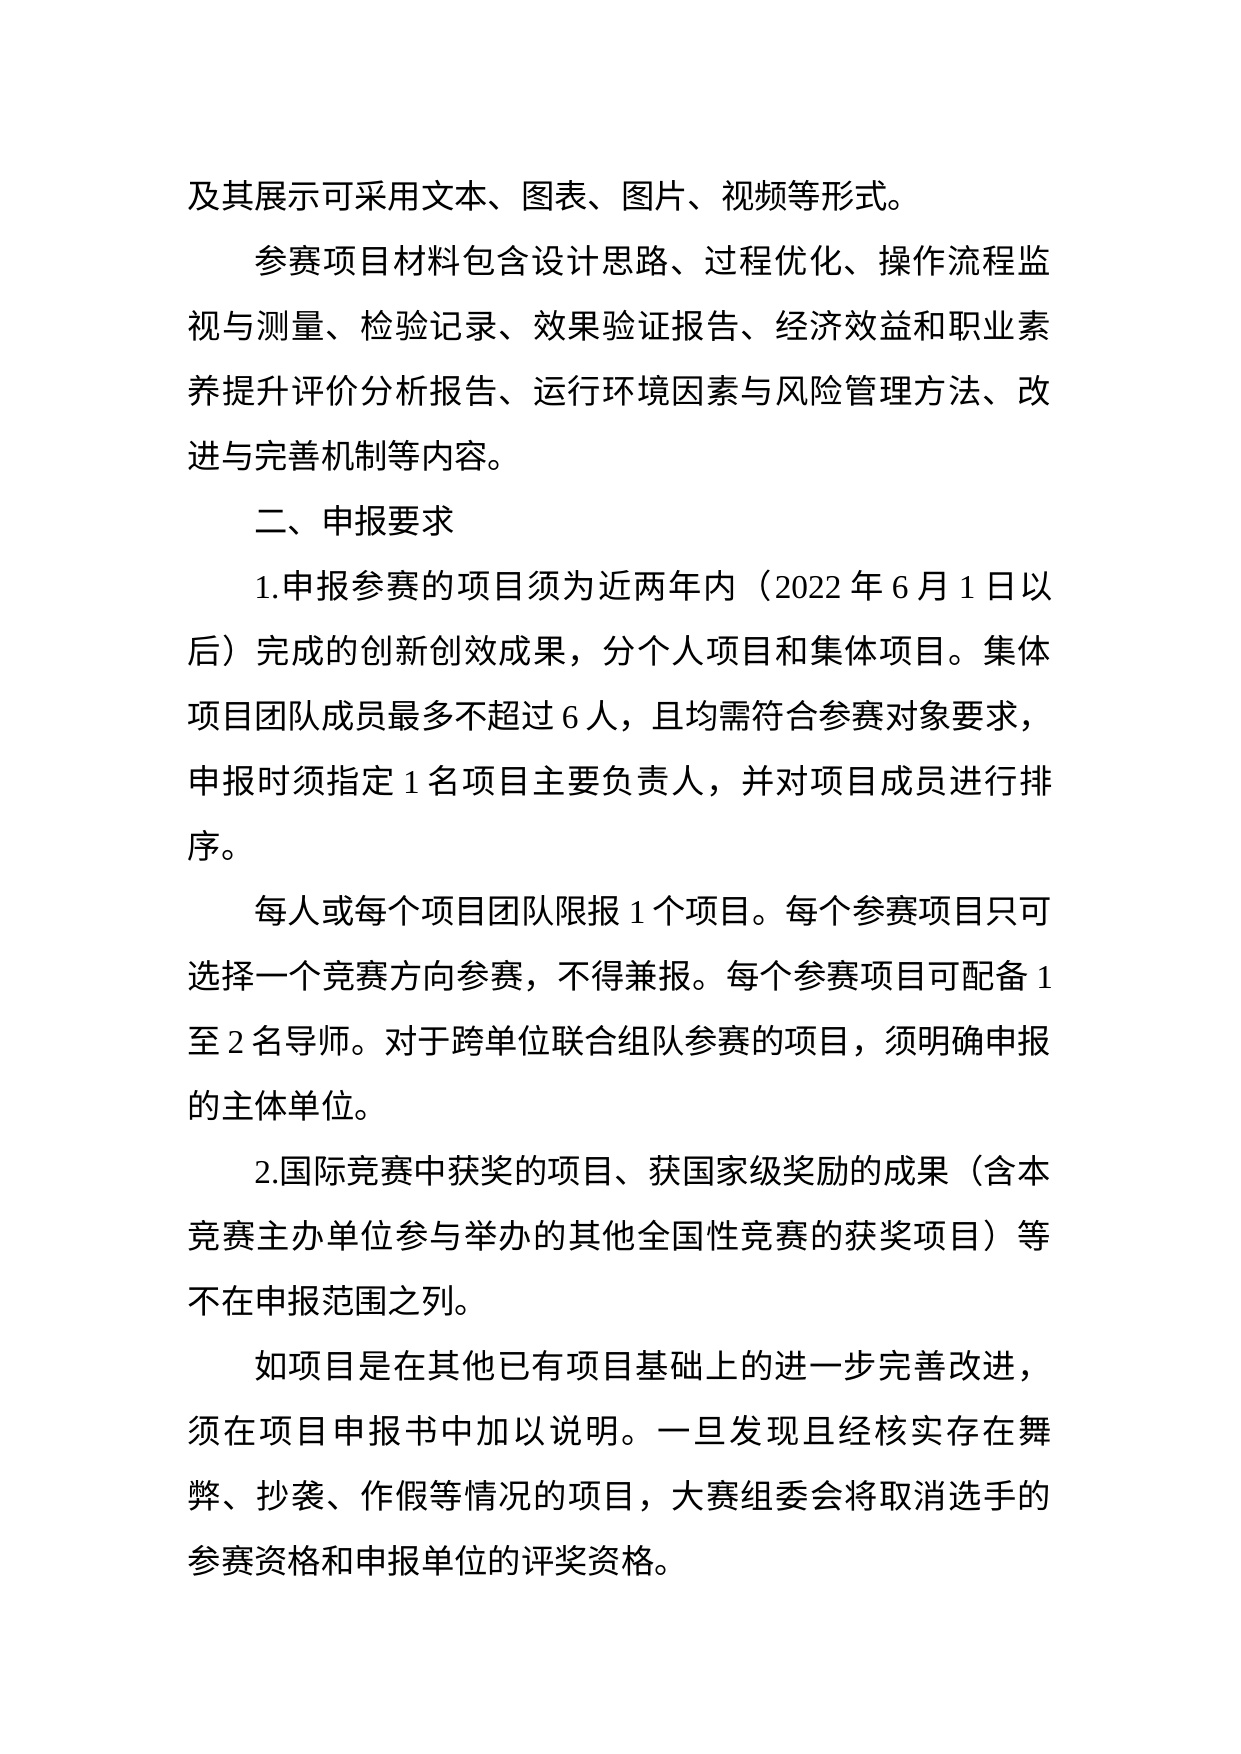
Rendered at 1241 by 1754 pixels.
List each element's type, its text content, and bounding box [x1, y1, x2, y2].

list 二、申报要求 [187, 487, 1053, 552]
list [187, 162, 1053, 227]
list 如项目是在其他已有项目基础上的进一步完善改进，须在项目申报书中加以说明。一旦发现且经核实存在舞弊、抄袭、作假等情况的项目，大赛组委会将取消选手的参赛资格和申报单位的评奖资格。 [187, 1332, 1053, 1592]
list 2.国际竞赛中获奖的项目、获国家级奖励的成果（含本竞赛主办单位参与举办的其他全国性竞赛的获奖项目）等不在申报范围之列。 [187, 1137, 1053, 1332]
list 1.申报参赛的项目须为近两年内（2022年6月1日以后）完成的创新创效成果，分个人项目和集体项目。集体项目团队成员最多不超过6人，且均需符合参赛对象要求，申报时须指定1名项目主要负责人，并对项目成员进行排序。 [187, 552, 1053, 877]
list 参赛项目材料包含设计思路、过程优化、操作流程监视与测量、检验记录、效果验证报告、经济效益和职业素养提升评价分析报告、运行环境因素与风险管理方法、改进与完善机制等内容。 [187, 227, 1053, 487]
list 每人或每个项目团队限报1个项目。每个参赛项目只可选择一个竞赛方向参赛，不得兼报。每个参赛项目可配备1至2名导师。对于跨单位联合组队参赛的项目，须明确申报的主体单位。 [187, 877, 1053, 1137]
